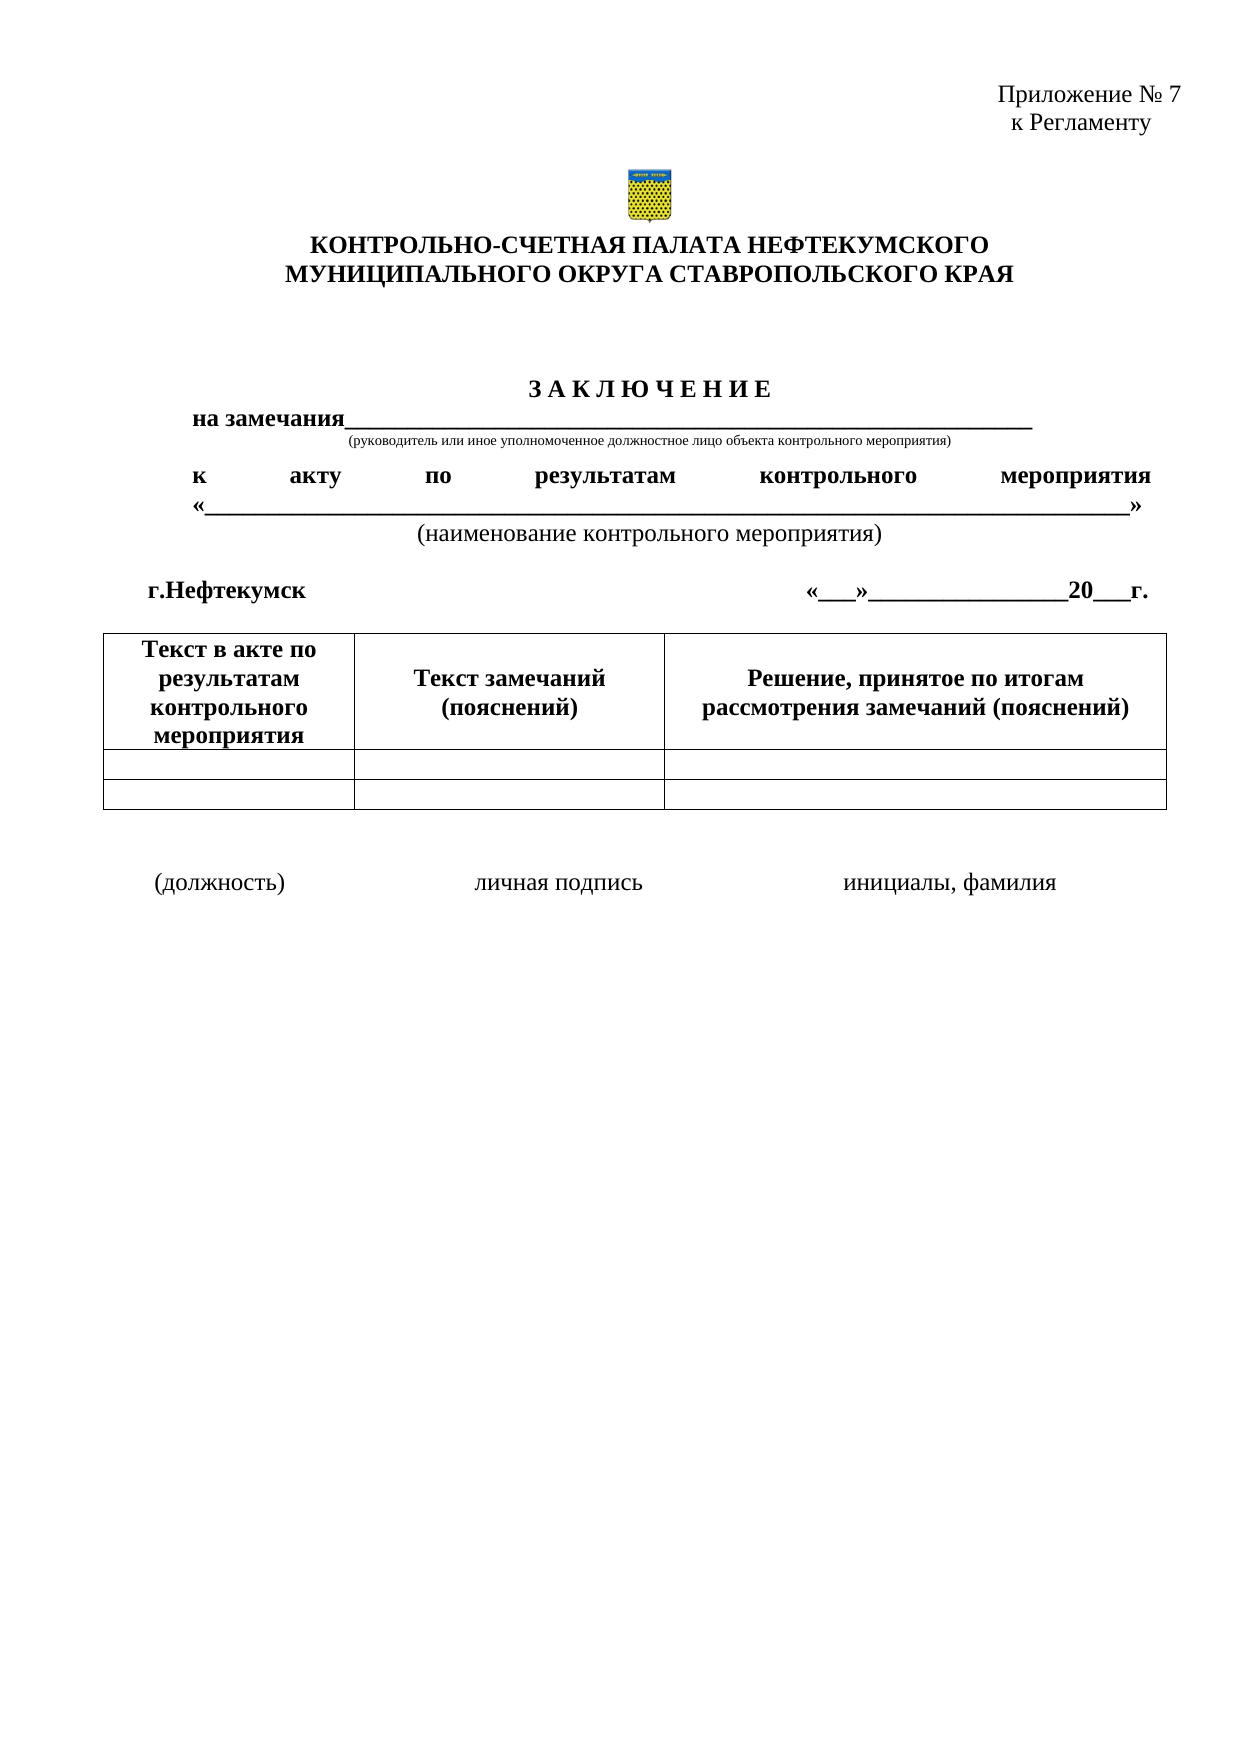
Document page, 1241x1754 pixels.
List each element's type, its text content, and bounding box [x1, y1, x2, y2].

text КОНТРОЛЬНО-СЧЕТНАЯ ПАЛАТА НЕФТЕКУМСКОГО [148, 231, 1152, 259]
text г.Нефтекумск «___»________________20___г. [148, 576, 1196, 604]
picture [620, 165, 679, 231]
table_header Решение, принятое по итогам рассмотрения замечаний (пояснений) [665, 634, 1166, 749]
text (наименование контрольного мероприятия) [148, 518, 1152, 547]
table_header (должность) [125, 867, 356, 896]
text к Регламенту [148, 107, 1152, 136]
table_cell [104, 750, 354, 779]
text к акту по результатам контрольного мероприятия «__________________________________________________________________________» [192, 461, 1152, 518]
table_header Текст в акте по результатам контрольного мероприятия [104, 634, 354, 749]
text заключение [148, 374, 1152, 403]
table_cell [665, 750, 1166, 779]
table_cell [355, 750, 664, 779]
text Приложение № 7 [185, 79, 1181, 107]
table_header Текст замечаний (пояснений) [355, 634, 664, 749]
table_cell [104, 780, 354, 809]
text на замечания_______________________________________________________ [192, 403, 1152, 432]
text МУНИЦИПАЛЬНОГО ОКРУГА СТАВРОПОЛЬСКОГО КРАЯ [148, 259, 1152, 288]
table_cell [355, 780, 664, 809]
text (руководитель или иное уполномоченное должностное лицо объекта контрольного мероприятия) [148, 432, 1152, 461]
table_header личная подпись инициалы, фамилия [356, 867, 1175, 896]
table_cell [665, 780, 1166, 809]
